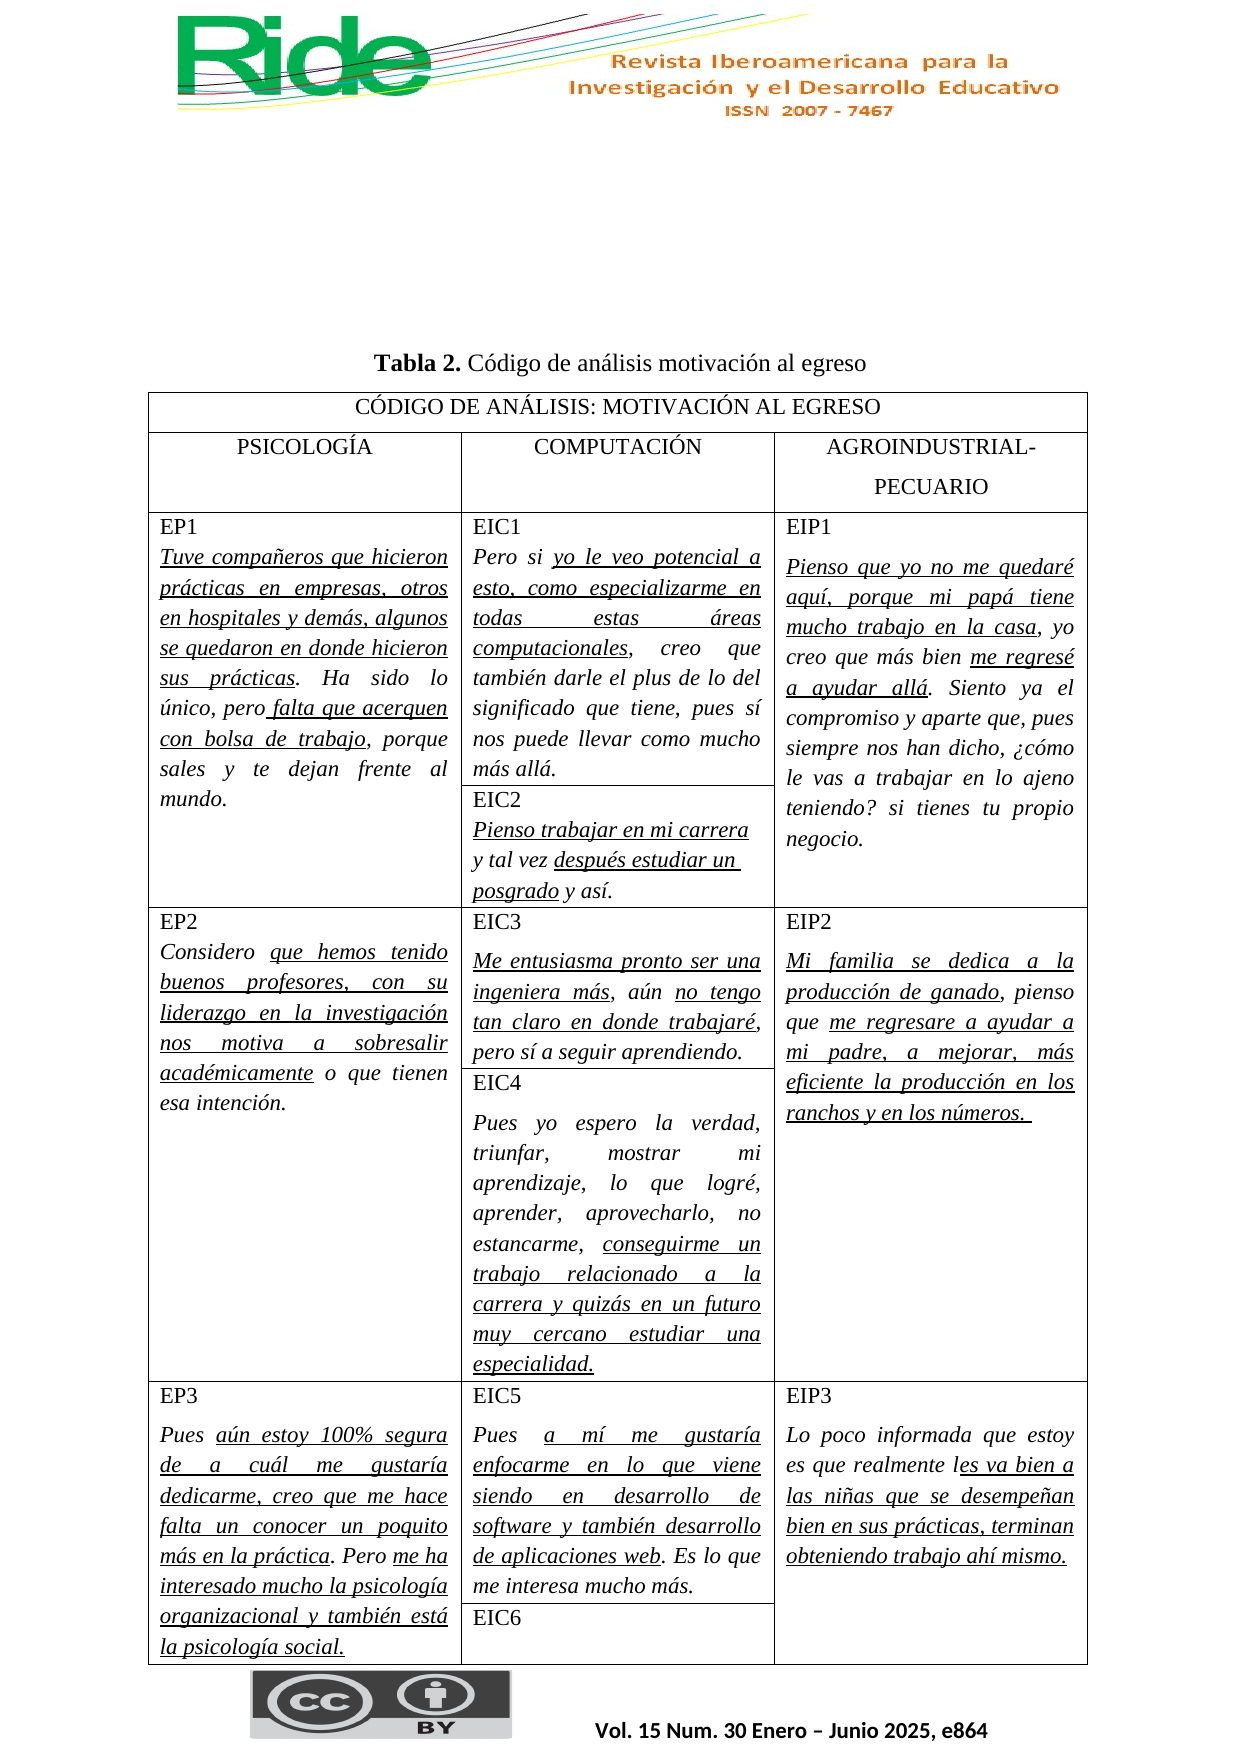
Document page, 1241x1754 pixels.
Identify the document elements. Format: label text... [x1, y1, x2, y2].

table_cell EIC4 Pues yo espero la verdad, triunfar, mostrar mi aprendizaje, lo que logré, aprender, aprovecharlo, no estancarme, conseguirme un trabajo relacionado a la carrera y quizás en un futuro muy cercano estudiar una especialidad. [462, 1069, 774, 1381]
table_cell COMPUTACIÓN [462, 433, 774, 512]
table_cell EIC5 Pues a mí me gustaría enfocarme en lo que viene siendo en desarrollo de software y también desarrollo de aplicaciones web. Es lo que me interesa mucho más. [462, 1382, 774, 1602]
table_cell EIP3 Lo poco informada que estoy es que realmente les va bien a las niñas que se desempeñan bien en sus prácticas, terminan obteniendo trabajo ahí mismo. [775, 1382, 1087, 1664]
table_cell EIC1 Pero si yo le veo potencial a esto, como especializarme en todas estas áreas computacionales, creo que también darle el plus de lo del significado que tiene, pues sí nos puede llevar como mucho más allá. [462, 513, 774, 785]
table_cell EP1 Tuve compañeros que hicieron prácticas en empresas, otros en hospitales y demás, algunos se quedaron en donde hicieron sus prácticas. Ha sido lo único, pero falta que acerquen con bolsa de trabajo, porque sales y te dejan frente al mundo. [149, 513, 461, 907]
table_cell EIC2 Pienso trabajar en mi carrera y tal vez después estudiar un posgrado y así. [462, 786, 774, 907]
picture [177, 14, 1063, 119]
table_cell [462, 1604, 774, 1664]
table_header CÓDIGO DE ANÁLISIS: MOTIVACIÓN AL EGRESO [149, 393, 1087, 432]
table_cell EIP2 Mi familia se dedica a la producción de ganado, pienso que me regresare a ayudar a mi padre, a mejorar, más eficiente la producción en los ranchos y en los números. [775, 908, 1087, 1381]
table_cell EP2 Considero que hemos tenido buenos profesores, con su liderazgo en la investigación nos motiva a sobresalir académicamente o que tienen esa intención. [149, 908, 461, 1381]
table_cell EP3 Pues aún estoy 100% segura de a cuál me gustaría dedicarme, creo que me hace falta un conocer un poquito más en la práctica. Pero me ha interesado mucho la psicología organizacional y también está la psicología social. [149, 1382, 461, 1664]
table_cell EIP1 Pienso que yo no me quedaré aquí, porque mi papá tiene mucho trabajo en la casa, yo creo que más bien me regresé a ayudar allá. Siento ya el compromiso y aparte que, pues siempre nos han dicho, ¿cómo le vas a trabajar en lo ajeno teniendo? si tienes tu propio negocio. [775, 513, 1087, 907]
text Tabla 2. Código de análisis motivación al egreso [148, 348, 1092, 377]
table_cell EIC3 Me entusiasma pronto ser una ingeniera más, aún no tengo tan claro en donde trabajaré, pero sí a seguir aprendiendo. [462, 908, 774, 1068]
table_cell AGROINDUSTRIAL-PECUARIO [775, 433, 1087, 512]
table_cell PSICOLOGÍA [149, 433, 461, 512]
picture [249, 1670, 513, 1739]
